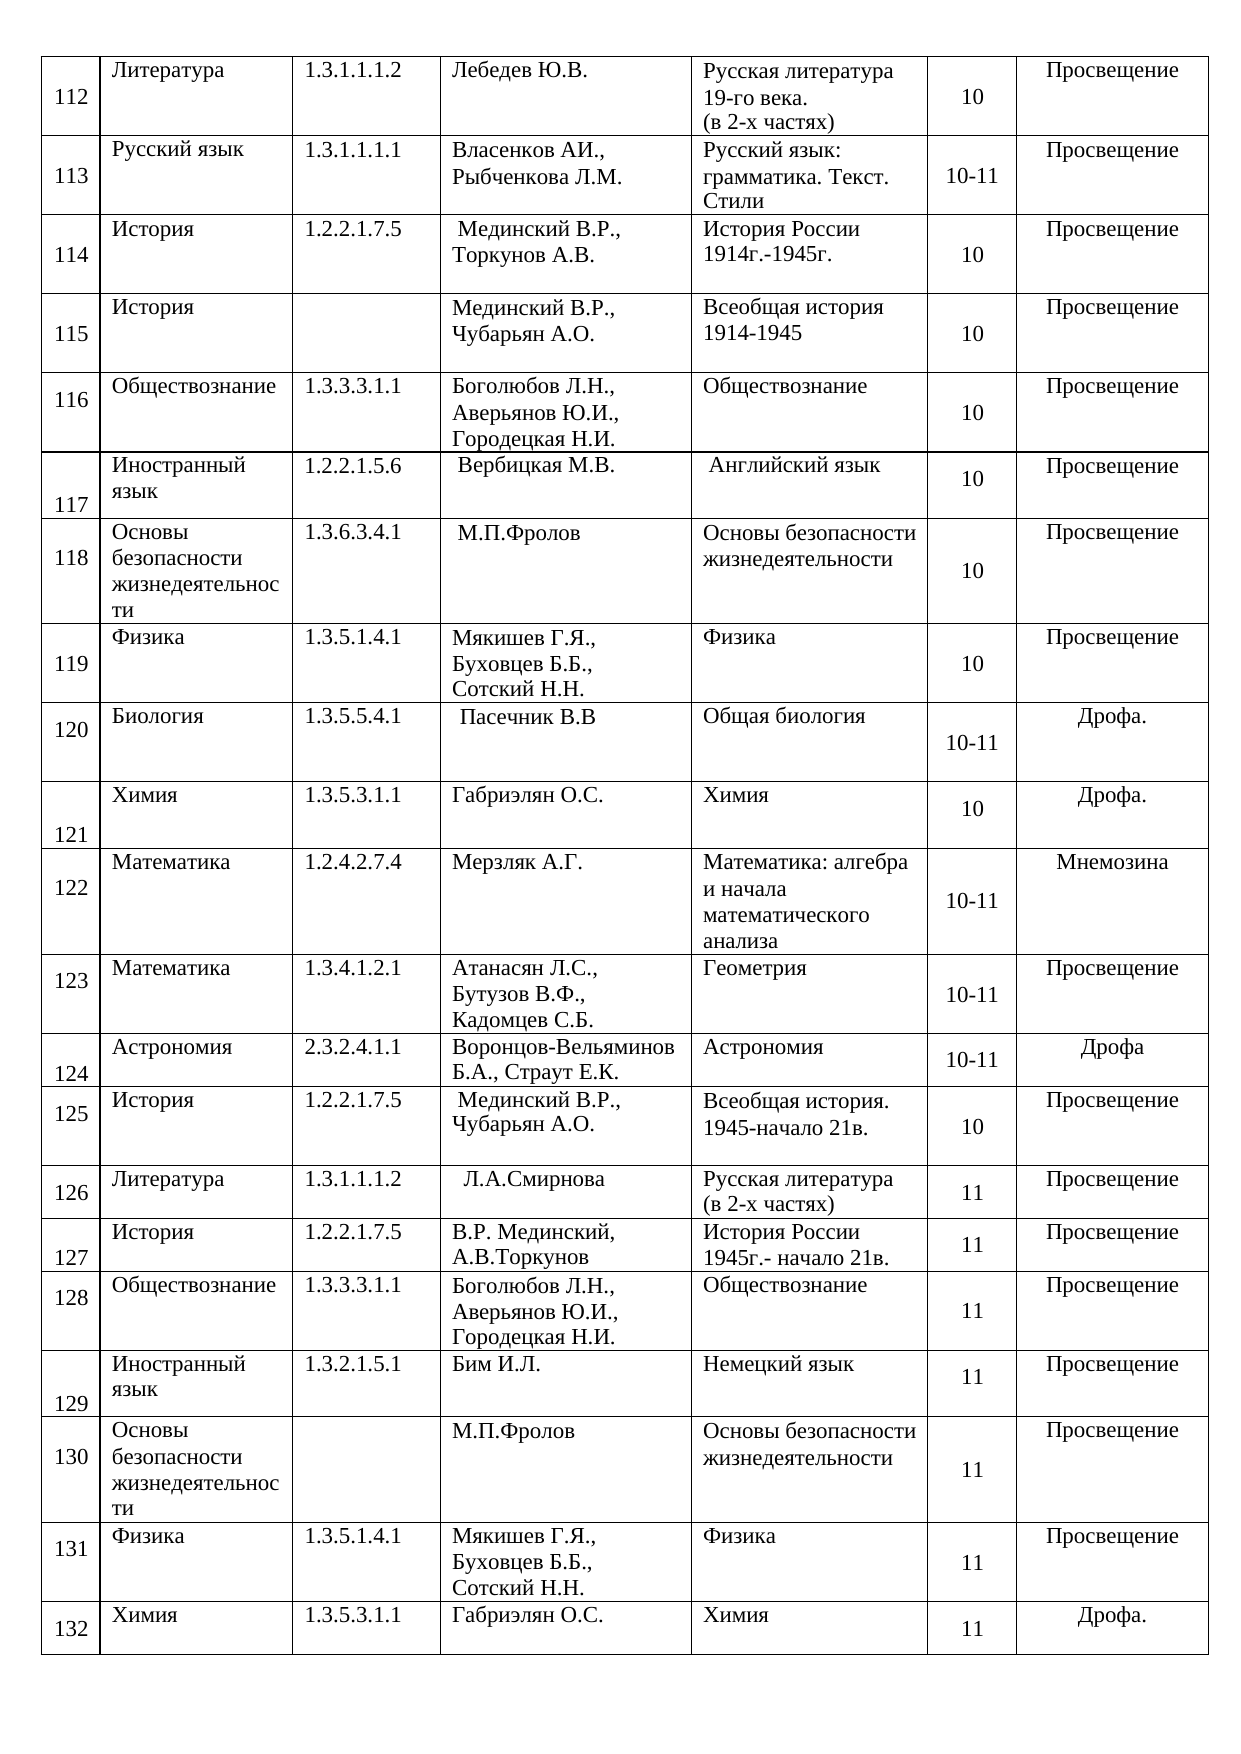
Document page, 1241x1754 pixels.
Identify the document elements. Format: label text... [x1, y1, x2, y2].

table_cell История [101, 215, 292, 293]
table_cell Мединский В.Р., Торкунов А.В. [441, 215, 691, 293]
table_header 112 [42, 57, 99, 135]
table_header Русская литература 19-го века. (в 2-х частях) [692, 57, 927, 135]
table_cell Просвещение [1017, 1417, 1208, 1522]
table_cell История [101, 294, 292, 372]
table_cell 128 [42, 1272, 99, 1349]
table_cell Дрофа. [1017, 782, 1208, 847]
table_cell Всеобщая история. 1945-начало 21в. [692, 1087, 927, 1165]
table_cell Просвещение [1017, 624, 1208, 702]
table_cell Мякишев Г.Я., Буховцев Б.Б., Сотский Н.Н. [441, 624, 691, 702]
table_cell Просвещение [1017, 294, 1208, 372]
table_cell Химия [692, 1602, 927, 1654]
table_cell 10 [928, 782, 1016, 847]
table_cell Биология [101, 703, 292, 781]
table_cell 118 [42, 519, 99, 623]
table_cell 10 [928, 1087, 1016, 1165]
table_cell Мерзляк А.Г. [441, 849, 691, 954]
table_cell 10-11 [928, 1034, 1016, 1086]
table_cell 11 [928, 1523, 1016, 1601]
table_cell Литература [101, 1166, 292, 1218]
table_cell Физика [692, 624, 927, 702]
table_cell 1.3.3.3.1.1 [293, 1272, 440, 1349]
table_cell 11 [928, 1351, 1016, 1416]
table_cell Основы безопасности жизнедеятельности [692, 519, 927, 623]
table_cell Общая биология [692, 703, 927, 781]
table_cell Боголюбов Л.Н., Аверьянов Ю.И., Городецкая Н.И. [441, 373, 691, 451]
table_cell Астрономия [692, 1034, 927, 1086]
table_cell Дрофа. [1017, 703, 1208, 781]
table_cell 10 [928, 624, 1016, 702]
table_cell Просвещение [1017, 215, 1208, 293]
table_cell Математика: алгебра и начала математического анализа [692, 849, 927, 954]
table_cell Основы безопасности жизнедеятельнос ти [101, 1417, 292, 1522]
table_cell Основы безопасности жизнедеятельности [692, 1417, 927, 1522]
table_cell Немецкий язык [692, 1351, 927, 1416]
table_cell 1.3.6.3.4.1 [293, 519, 440, 623]
table_cell 130 [42, 1417, 99, 1522]
table_cell 1.3.2.1.5.1 [293, 1351, 440, 1416]
table_cell 1.2.2.1.7.5 [293, 1087, 440, 1165]
table_cell 10-11 [928, 849, 1016, 954]
table_cell 11 [928, 1219, 1016, 1271]
table_cell Габриэлян О.С. [441, 1602, 691, 1654]
table_cell М.П.Фролов [441, 1417, 691, 1522]
table_cell 113 [42, 136, 99, 214]
table_cell Мнемозина [1017, 849, 1208, 954]
table_cell 132 [42, 1602, 99, 1654]
table_cell Химия [101, 782, 292, 847]
table_cell В.Р. Мединский, А.В.Торкунов [441, 1219, 691, 1271]
table_cell 10-11 [928, 136, 1016, 214]
table_cell 11 [928, 1166, 1016, 1218]
table_cell 1.3.5.5.4.1 [293, 703, 440, 781]
table_cell История [101, 1087, 292, 1165]
table_cell Иностранный язык [101, 1351, 292, 1416]
table_cell 115 [42, 294, 99, 372]
table_cell 10-11 [928, 703, 1016, 781]
table_cell [293, 1417, 440, 1522]
table_cell 114 [42, 215, 99, 293]
table_cell 127 [42, 1219, 99, 1271]
table_cell Математика [101, 849, 292, 954]
table_cell Русский язык [101, 136, 292, 214]
table_header Лебедев Ю.В. [441, 57, 691, 135]
table_cell 10 [928, 294, 1016, 372]
table_cell Математика [101, 955, 292, 1033]
table_cell Обществознание [101, 373, 292, 451]
table_cell Основы безопасности жизнедеятельнос ти [101, 519, 292, 623]
table_cell Мединский В.Р., Чубарьян А.О. [441, 1087, 691, 1165]
table_cell Просвещение [1017, 955, 1208, 1033]
table_cell 124 [42, 1034, 99, 1086]
table_cell Геометрия [692, 955, 927, 1033]
table_cell 1.3.5.3.1.1 [293, 1602, 440, 1654]
table_cell Дрофа [1017, 1034, 1208, 1086]
table_cell 123 [42, 955, 99, 1033]
table_header Литература [101, 57, 292, 135]
table_cell 1.2.4.2.7.4 [293, 849, 440, 954]
table_cell 10-11 [928, 955, 1016, 1033]
table_cell Атанасян Л.С., Бутузов В.Ф., Кадомцев С.Б. [441, 955, 691, 1033]
table_cell 2.3.2.4.1.1 [293, 1034, 440, 1086]
table_cell Мякишев Г.Я., Буховцев Б.Б., Сотский Н.Н. [441, 1523, 691, 1601]
table_cell Физика [692, 1523, 927, 1601]
table_cell 1.3.5.1.4.1 [293, 1523, 440, 1601]
table_cell История России 1914г.-1945г. [692, 215, 927, 293]
table_cell 126 [42, 1166, 99, 1218]
table_cell 1.3.3.3.1.1 [293, 373, 440, 451]
table_cell Обществознание [692, 1272, 927, 1349]
table_cell Всеобщая история 1914-1945 [692, 294, 927, 372]
table_cell 1.2.2.1.7.5 [293, 1219, 440, 1271]
table_header Просвещение [1017, 57, 1208, 135]
table_cell 10 [928, 519, 1016, 623]
table_cell Просвещение [1017, 1166, 1208, 1218]
table_cell 1.3.4.1.2.1 [293, 955, 440, 1033]
table_cell 131 [42, 1523, 99, 1601]
table_cell Просвещение [1017, 1219, 1208, 1271]
table_cell Просвещение [1017, 1087, 1208, 1165]
table_cell 119 [42, 624, 99, 702]
table_cell Английский язык [692, 453, 927, 518]
table_cell 120 [42, 703, 99, 781]
table_cell 11 [928, 1602, 1016, 1654]
table_cell Воронцов-Вельяминов Б.А., Страут Е.К. [441, 1034, 691, 1086]
table_cell Просвещение [1017, 373, 1208, 451]
table_cell Русский язык: грамматика. Текст. Стили [692, 136, 927, 214]
table_cell 1.3.5.1.4.1 [293, 624, 440, 702]
table_cell 121 [42, 782, 99, 847]
table_cell 1.3.5.3.1.1 [293, 782, 440, 847]
table_cell Просвещение [1017, 136, 1208, 214]
table_cell Просвещение [1017, 453, 1208, 518]
table_cell Габриэлян О.С. [441, 782, 691, 847]
table_cell Просвещение [1017, 519, 1208, 623]
table_cell История [101, 1219, 292, 1271]
table_cell Просвещение [1017, 1272, 1208, 1349]
table_cell 117 [42, 453, 99, 518]
table_cell [293, 294, 440, 372]
table_cell Дрофа. [1017, 1602, 1208, 1654]
table_cell 1.3.1.1.1.2 [293, 1166, 440, 1218]
table_cell 1.2.2.1.5.6 [293, 453, 440, 518]
table_cell М.П.Фролов [441, 519, 691, 623]
table_cell Просвещение [1017, 1523, 1208, 1601]
table_cell Власенков АИ., Рыбченкова Л.М. [441, 136, 691, 214]
table_cell 125 [42, 1087, 99, 1165]
table_cell Вербицкая М.В. [441, 453, 691, 518]
table_cell История России 1945г.- начало 21в. [692, 1219, 927, 1271]
table_cell 10 [928, 373, 1016, 451]
table_cell Мединский В.Р., Чубарьян А.О. [441, 294, 691, 372]
table_cell Обществознание [692, 373, 927, 451]
table_cell 1.2.2.1.7.5 [293, 215, 440, 293]
table_cell Просвещение [1017, 1351, 1208, 1416]
table_cell Иностранный язык [101, 453, 292, 518]
table_cell Химия [101, 1602, 292, 1654]
table_cell Русская литература (в 2-х частях) [692, 1166, 927, 1218]
table_cell 11 [928, 1417, 1016, 1522]
table_cell Химия [692, 782, 927, 847]
table_cell Астрономия [101, 1034, 292, 1086]
table_header 10 [928, 57, 1016, 135]
table_cell Физика [101, 1523, 292, 1601]
table_cell 116 [42, 373, 99, 451]
table_cell Бим И.Л. [441, 1351, 691, 1416]
table_header 1.3.1.1.1.2 [293, 57, 440, 135]
table_cell Л.А.Смирнова [441, 1166, 691, 1218]
table_cell Физика [101, 624, 292, 702]
table_cell 129 [42, 1351, 99, 1416]
table_cell Пасечник В.В [441, 703, 691, 781]
table_cell 122 [42, 849, 99, 954]
table_cell 10 [928, 215, 1016, 293]
table_cell 10 [928, 453, 1016, 518]
table_cell 11 [928, 1272, 1016, 1349]
table_cell 1.3.1.1.1.1 [293, 136, 440, 214]
table_cell Обществознание [101, 1272, 292, 1349]
table_cell Боголюбов Л.Н., Аверьянов Ю.И., Городецкая Н.И. [441, 1272, 691, 1349]
